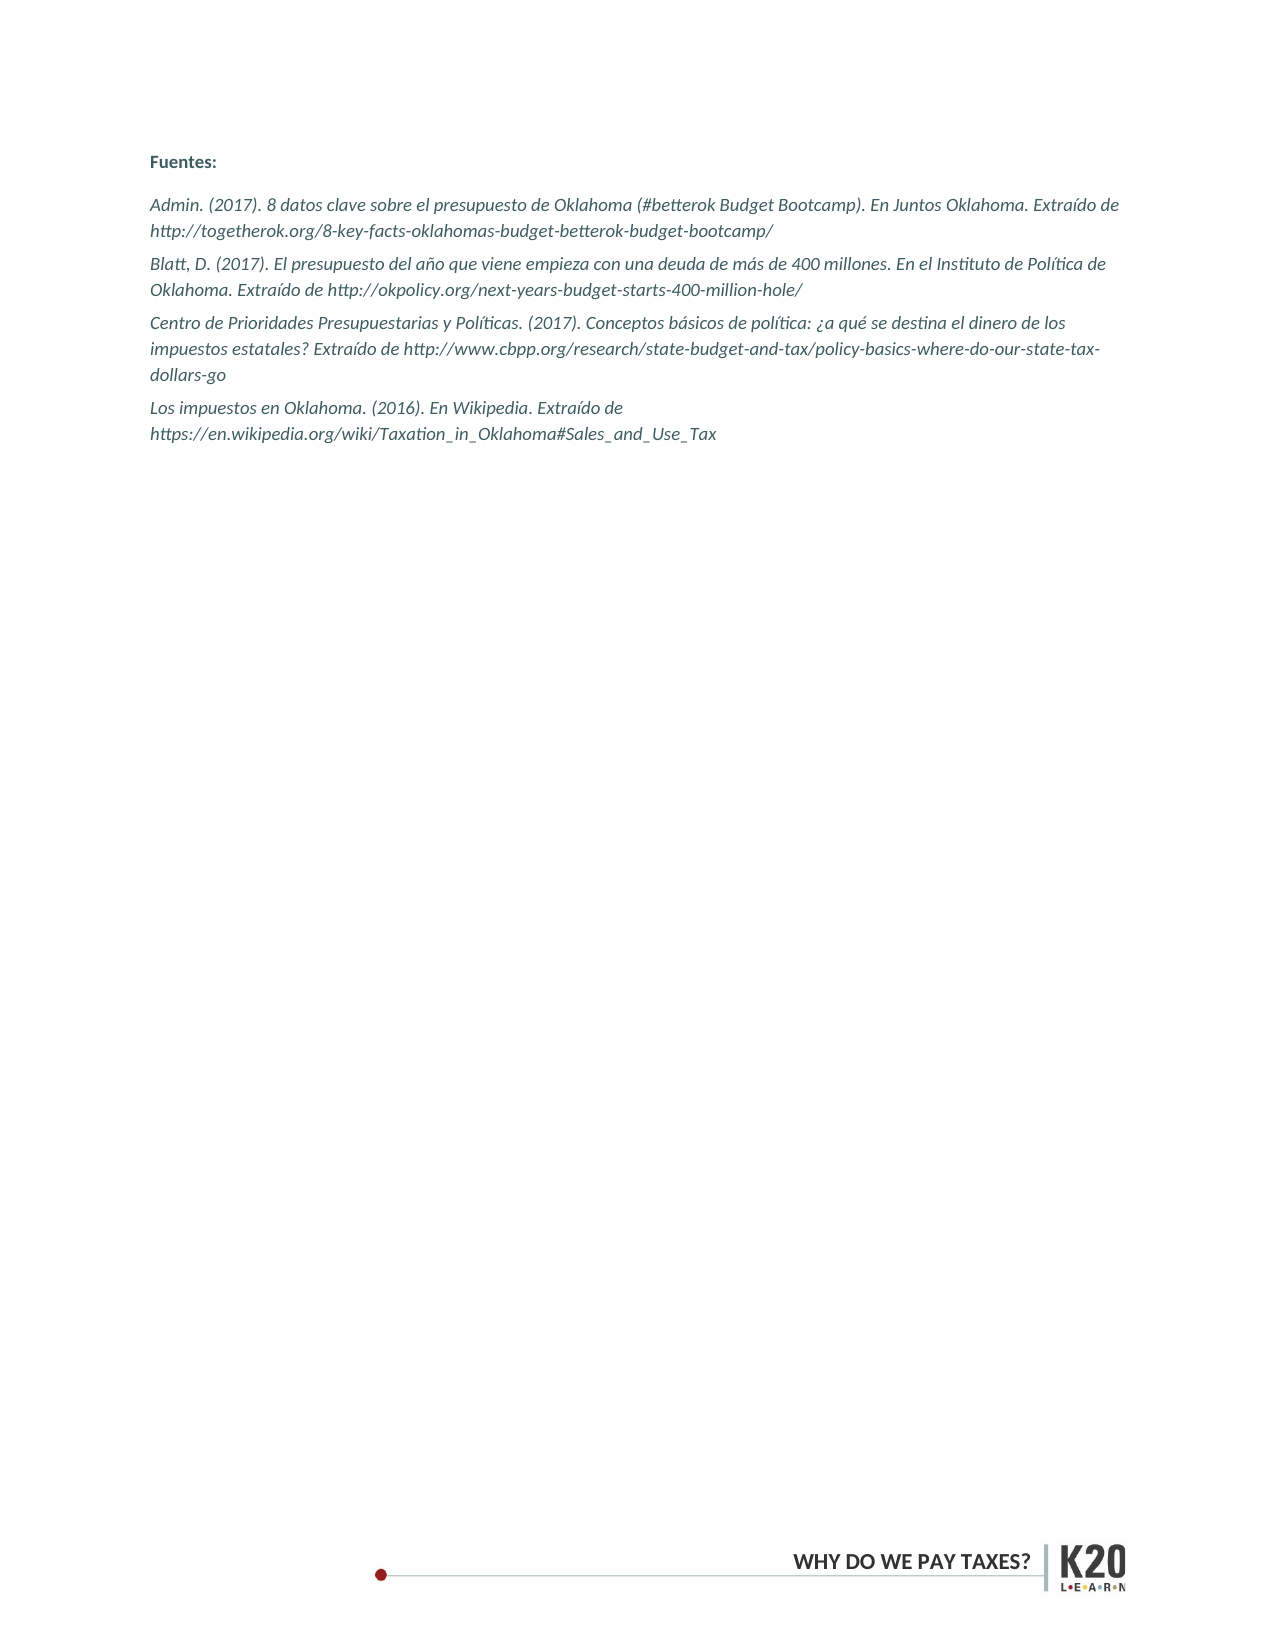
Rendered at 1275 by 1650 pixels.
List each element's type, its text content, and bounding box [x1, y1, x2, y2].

text Los impuestos en Oklahoma. (2016). En Wikipedia. Extraído de https://en.wikipedia.org/wiki/Taxation_in_Oklahoma#Sales_and_Use_Tax [150, 396, 1125, 446]
text Blatt, D. (2017). El presupuesto del año que viene empieza con una deuda de más de 400 millones. En el Instituto de Política de Oklahoma. Extraído de http://okpolicy.org/next-years-budget-starts-400-million-hole/ [150, 252, 1125, 301]
text Fuentes: [150, 150, 1125, 173]
text Centro de Prioridades Presupuestarias y Políticas. (2017). Conceptos básicos de política: ¿a qué se destina el dinero de los impuestos estatales? Extraído de http://www.cbpp.org/research/state-budget-and-tax/policy-basics-where-do-our-state-tax-dollars-go [150, 311, 1125, 387]
picture [375, 1541, 1125, 1594]
text Admin. (2017). 8 datos clave sobre el presupuesto de Oklahoma (#betterok Budget Bootcamp). En Juntos Oklahoma. Extraído de http://togetherok.org/8-key-facts-oklahomas-budget-betterok-budget-bootcamp/ [150, 193, 1125, 242]
